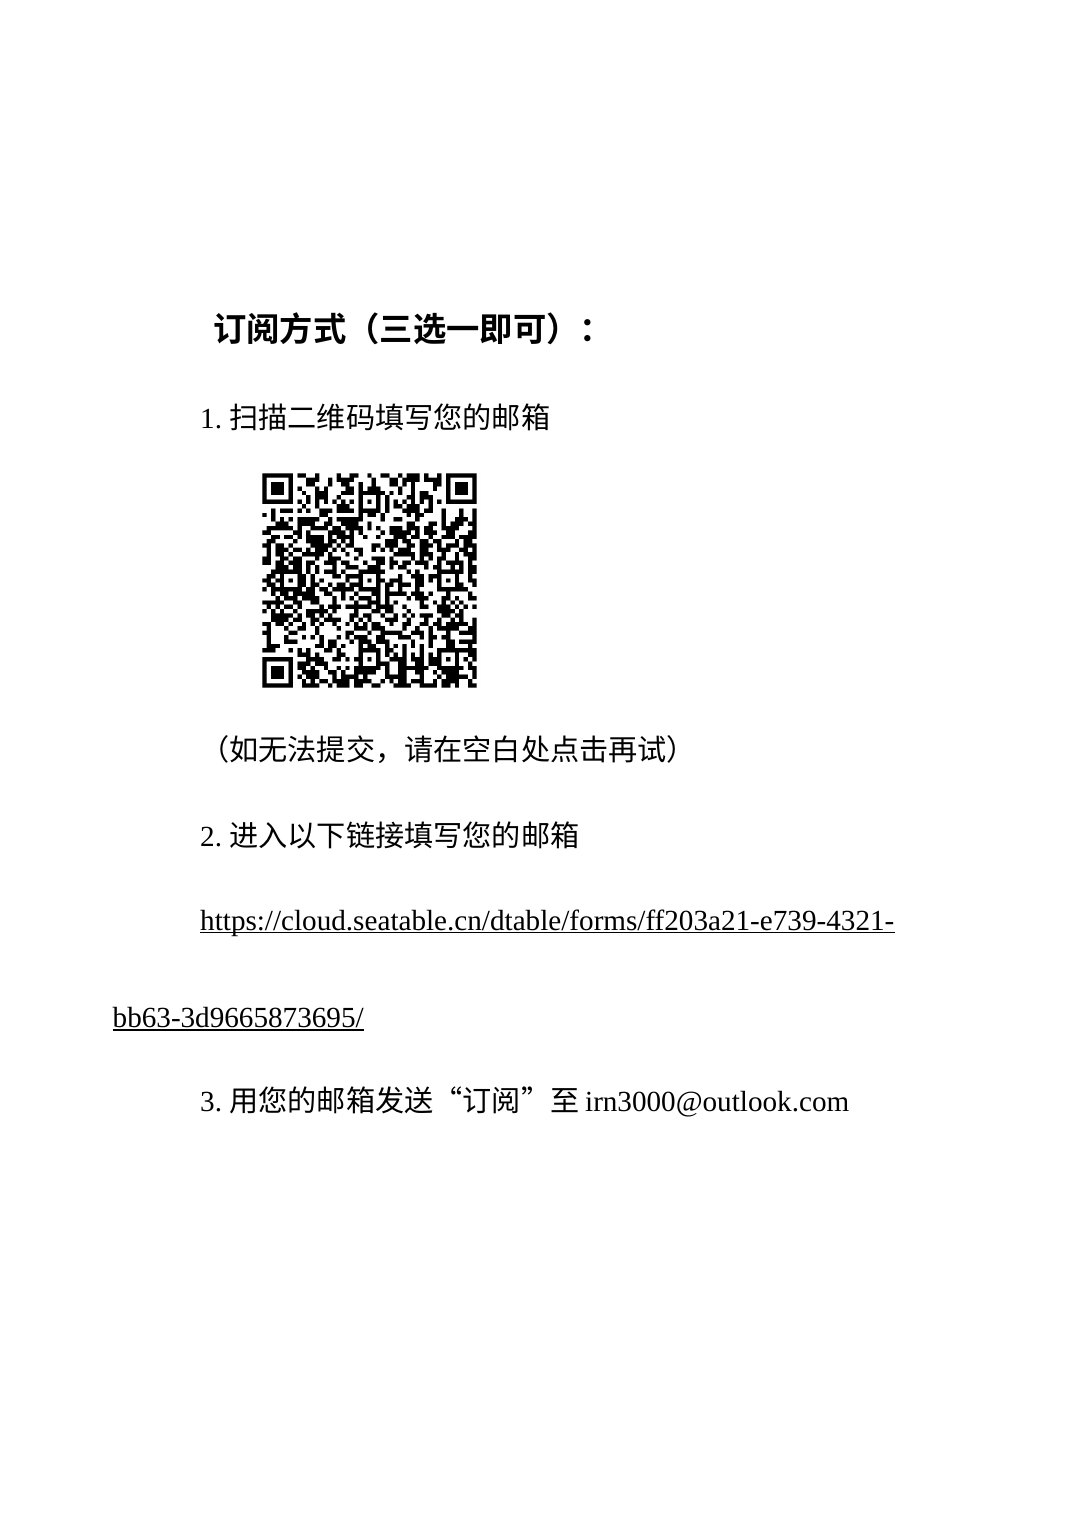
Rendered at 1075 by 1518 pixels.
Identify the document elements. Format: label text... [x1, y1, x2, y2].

text 2. 进入以下链接填写您的邮箱 [112, 801, 962, 866]
text 订阅方式（三选一即可）： [112, 294, 962, 359]
text 1. 扫描二维码填写您的邮箱 [112, 383, 962, 448]
text https://cloud.seatable.cn/dtable/forms/ff203a21-e739-4321-bb63-3d9665873695/ [112, 887, 962, 1049]
text （如无法提交，请在空白处点击再试） [112, 715, 962, 780]
text 3. 用您的邮箱发送“订阅”至irn3000@outlook.com [112, 1066, 962, 1131]
picture [258, 469, 481, 692]
